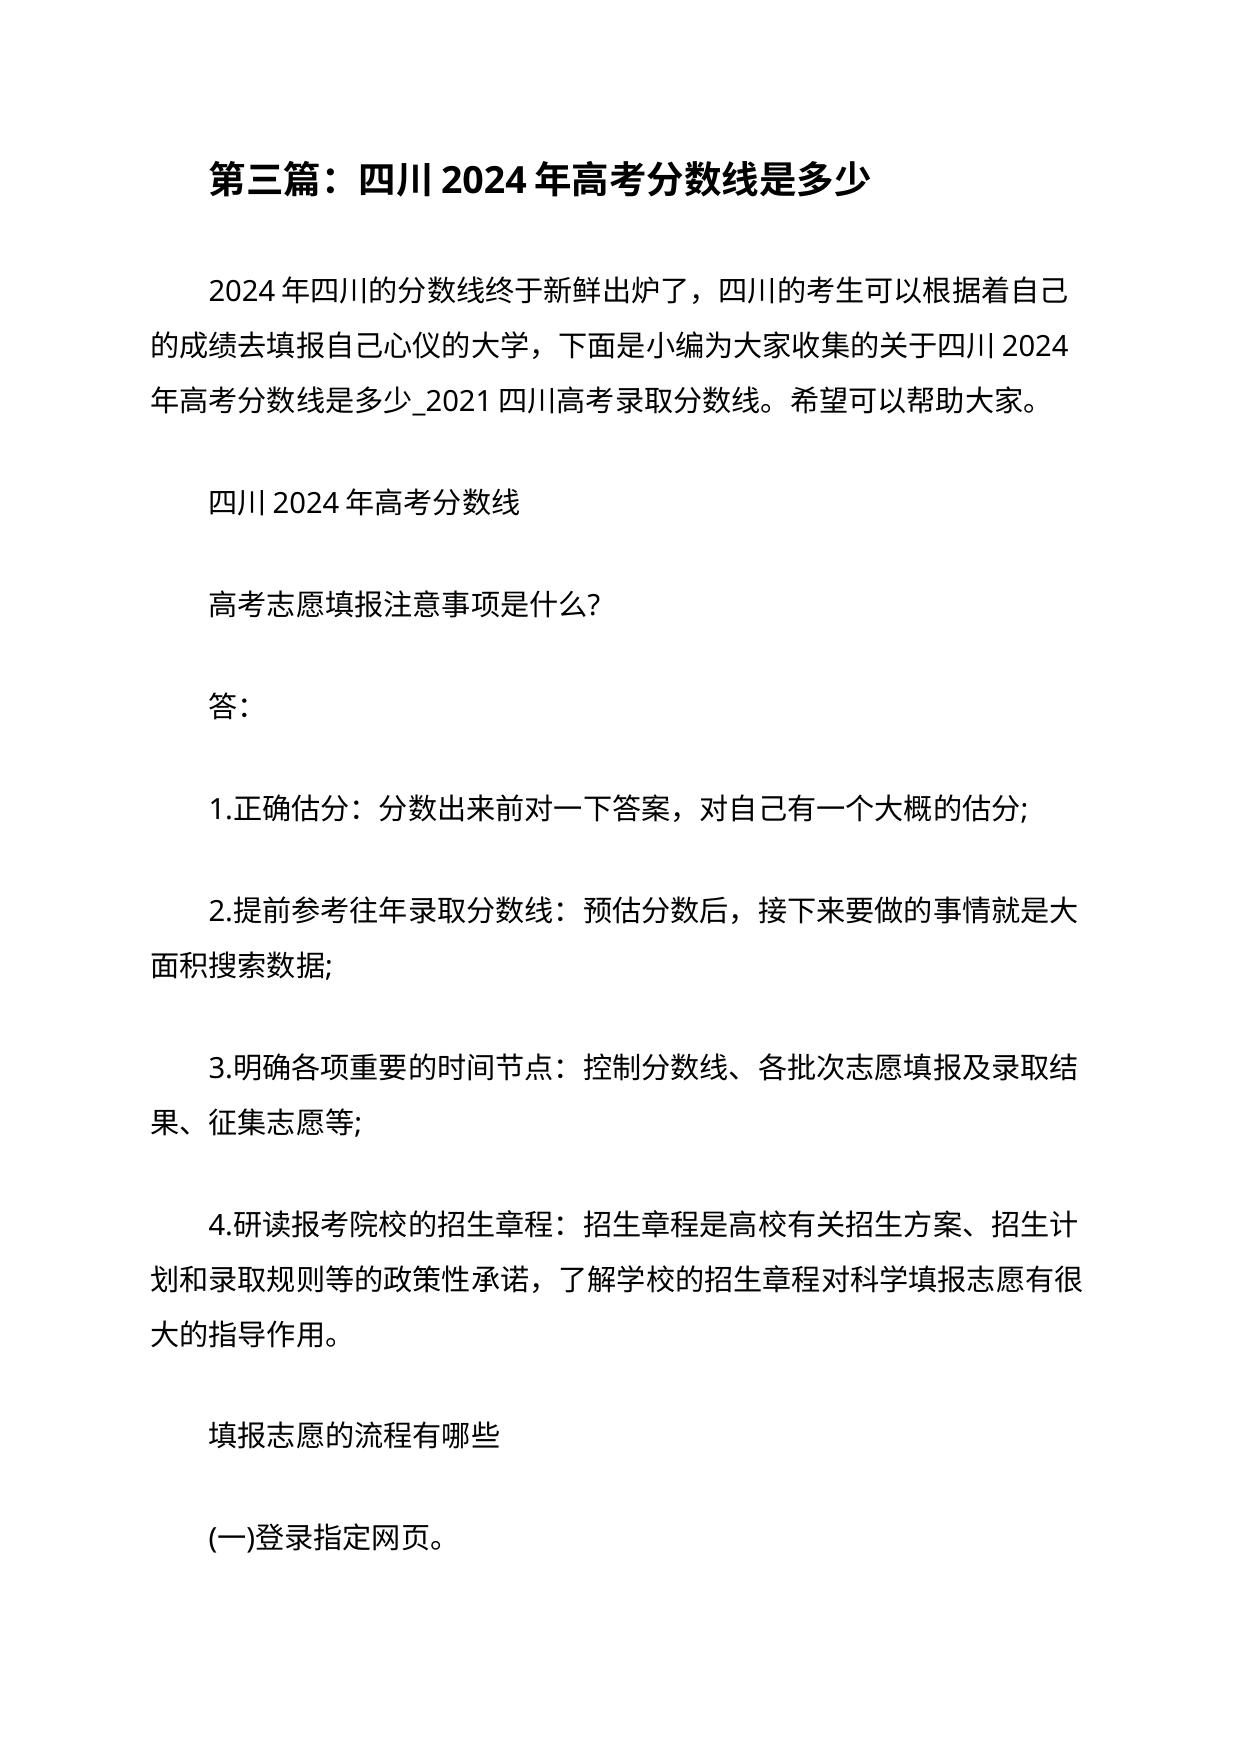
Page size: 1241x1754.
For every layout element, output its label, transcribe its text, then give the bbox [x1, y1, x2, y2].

text 答： [150, 683, 1090, 726]
text 1.正确估分：分数出来前对一下答案，对自己有一个大概的估分; [150, 785, 1090, 828]
text 4.研读报考院校的招生章程：招生章程是高校有关招生方案、招生计划和录取规则等的政策性承诺，了解学校的招生章程对科学填报志愿有很大的指导作用。 [150, 1201, 1090, 1353]
text 2024年四川的分数线终于新鲜出炉了，四川的考生可以根据着自己的成绩去填报自己心仪的大学，下面是小编为大家收集的关于四川2024年高考分数线是多少_2021四川高考录取分数线。希望可以帮助大家。 [150, 268, 1090, 420]
text 3.明确各项重要的时间节点：控制分数线、各批次志愿填报及录取结果、征集志愿等; [150, 1044, 1090, 1142]
text 第三篇：四川2024年高考分数线是多少 [150, 150, 1090, 204]
text 四川2024年高考分数线 [150, 479, 1090, 522]
text 高考志愿填报注意事项是什么? [150, 582, 1090, 624]
text 2.提前参考往年录取分数线：预估分数后，接下来要做的事情就是大面积搜索数据; [150, 887, 1090, 985]
text 填报志愿的流程有哪些 [150, 1413, 1090, 1455]
text (一)登录指定网页。 [150, 1515, 1090, 1557]
